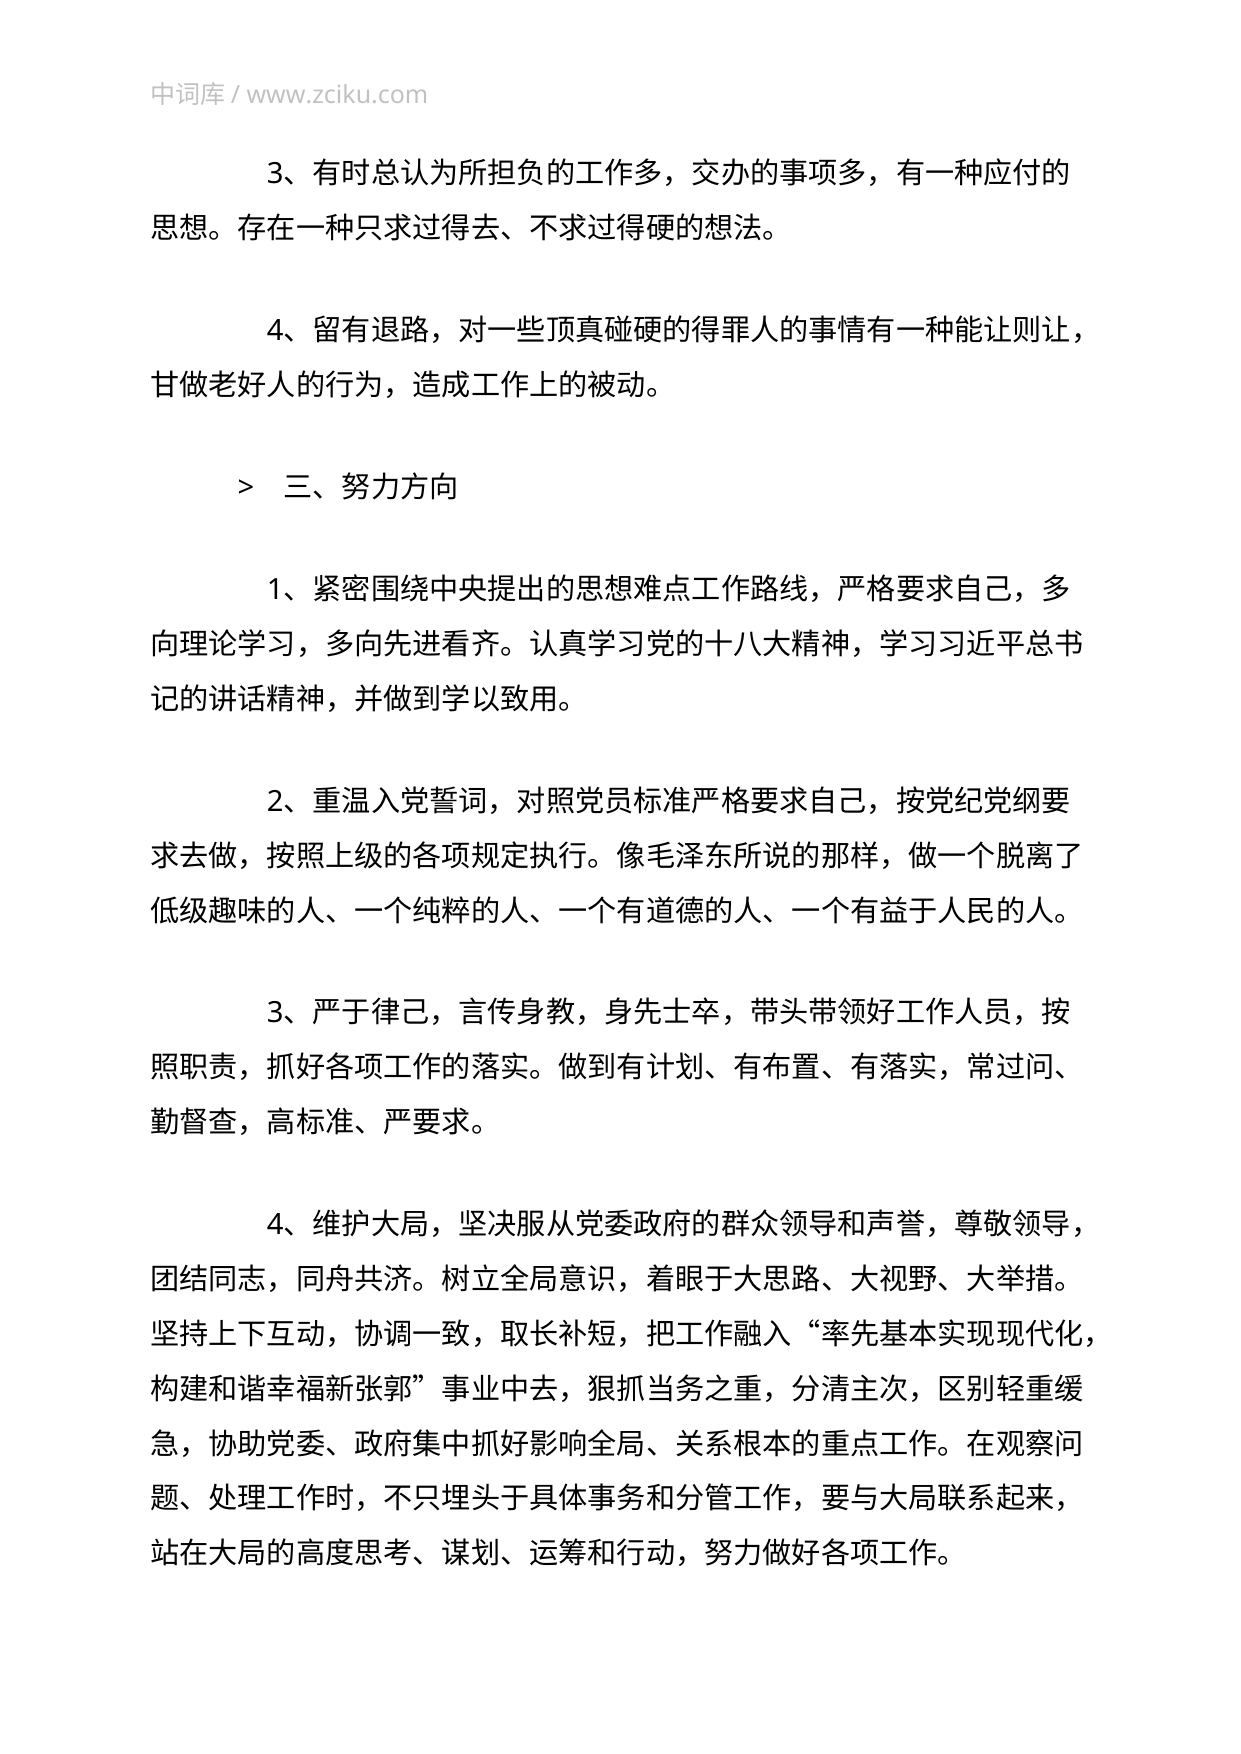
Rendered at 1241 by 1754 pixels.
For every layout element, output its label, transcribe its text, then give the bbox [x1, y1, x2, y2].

text 4、留有退路，对一些顶真碰硬的得罪人的事情有一种能让则让，甘做老好人的行为，造成工作上的被动。 [150, 307, 1090, 404]
text > 三、努力方向 [150, 463, 1090, 506]
text 3、严于律己，言传身教，身先士卒，带头带领好工作人员，按照职责，抓好各项工作的落实。做到有计划、有布置、有落实，常过问、勤督查，高标准、严要求。 [150, 989, 1090, 1141]
text 3、有时总认为所担负的工作多，交办的事项多，有一种应付的思想。存在一种只求过得去、不求过得硬的想法。 [150, 150, 1090, 247]
text 4、维护大局，坚决服从党委政府的群众领导和声誉，尊敬领导，团结同志，同舟共济。树立全局意识，着眼于大思路、大视野、大举措。坚持上下互动，协调一致，取长补短，把工作融入“率先基本实现现代化，构建和谐幸福新张郭”事业中去，狠抓当务之重，分清主次，区别轻重缓急，协助党委、政府集中抓好影响全局、关系根本的重点工作。在观察问题、处理工作时，不只埋头于具体事务和分管工作，要与大局联系起来，站在大局的高度思考、谋划、运筹和行动，努力做好各项工作。 [150, 1201, 1090, 1572]
text 2、重温入党誓词，对照党员标准严格要求自己，按党纪党纲要求去做，按照上级的各项规定执行。像毛泽东所说的那样，做一个脱离了低级趣味的人、一个纯粹的人、一个有道德的人、一个有益于人民的人。 [150, 777, 1090, 929]
text 1、紧密围绕中央提出的思想难点工作路线，严格要求自己，多向理论学习，多向先进看齐。认真学习党的十八大精神，学习习近平总书记的讲话精神，并做到学以致用。 [150, 566, 1090, 718]
